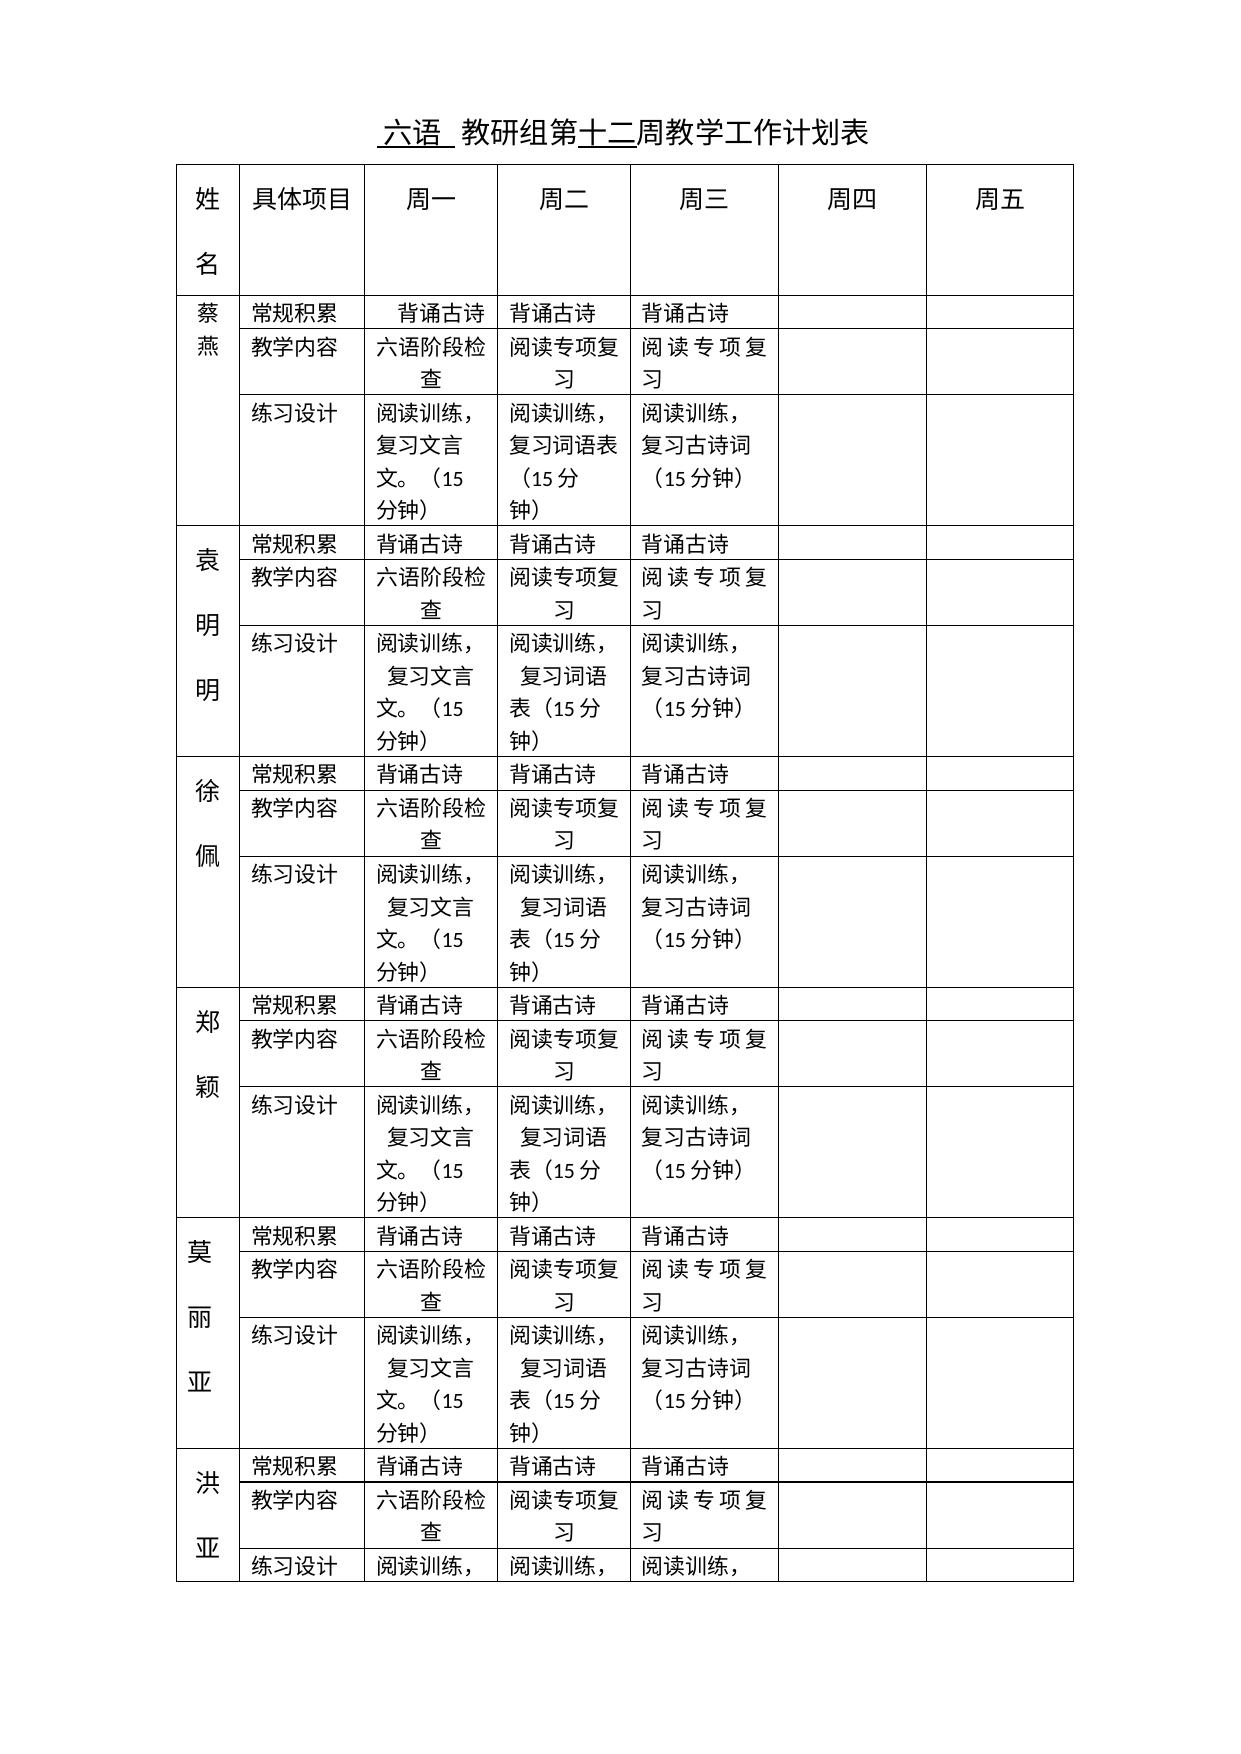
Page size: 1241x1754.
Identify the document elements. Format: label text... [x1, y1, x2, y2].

table_cell 常规积累 [240, 757, 364, 789]
table_cell 郑颖 [177, 988, 239, 1217]
table_cell 背诵古诗 [631, 526, 778, 559]
table_cell 阅读训练， 复习古诗词（15分钟） [631, 1549, 778, 1581]
table_header 周一 [365, 165, 497, 295]
table_cell [779, 626, 926, 756]
table_cell 教学内容 [240, 791, 364, 856]
table_cell [779, 329, 926, 394]
table_cell 背诵古诗 [498, 296, 630, 328]
table_cell 背诵古诗 [365, 526, 497, 559]
table_cell 阅读训练， 复习文言文。（15分钟） [365, 857, 497, 987]
table_cell [927, 757, 1073, 789]
table_cell 阅读专项复习 [498, 791, 630, 856]
table_cell [927, 296, 1073, 328]
table_cell [779, 296, 926, 328]
table_cell 练习设计 [240, 1087, 364, 1217]
table_cell 阅读专项复习 [631, 1252, 778, 1317]
table_cell [779, 857, 926, 987]
table_cell 阅读专项复习 [498, 1483, 630, 1547]
table_cell 蔡燕 [177, 296, 239, 525]
table_cell 阅读专项复习 [631, 791, 778, 856]
table_cell 阅读训练， 复习古诗词（15分钟） [631, 1318, 778, 1448]
table_cell 阅读训练， 复习文言文。（15分钟） [365, 1549, 497, 1581]
table_cell 背诵古诗 [365, 988, 497, 1020]
table_cell 六语阶段检查 [365, 329, 497, 394]
table_cell 阅读训练， 复习词语表（15分钟） [498, 1549, 630, 1581]
table_cell 常规积累 [240, 988, 364, 1020]
table_cell 阅读专项复习 [631, 329, 778, 394]
table_cell 阅读训练， 复习词语表（15分钟） [498, 857, 630, 987]
table_cell 六语阶段检查 [365, 1021, 497, 1086]
table_cell 六语阶段检查 [365, 560, 497, 625]
table_cell 洪亚芬 [177, 1449, 239, 1581]
table_cell 阅读训练， 复习词语表（15分钟） [498, 626, 630, 756]
table_cell 背诵古诗 [631, 757, 778, 789]
table_cell 背诵古诗 [365, 757, 497, 789]
table_cell 常规积累 [240, 296, 364, 328]
table_cell 练习设计 [240, 857, 364, 987]
table_cell 背诵古诗 [631, 988, 778, 1020]
table_cell 背诵古诗 [365, 1449, 497, 1481]
table_cell 练习设计 [240, 1549, 364, 1581]
table_cell 背诵古诗 [631, 296, 778, 328]
table_cell 教学内容 [240, 1252, 364, 1317]
table_cell 阅读训练， 复习文言文。（15分钟） [365, 1318, 497, 1448]
table_cell [927, 1218, 1073, 1251]
table_cell 教学内容 [240, 560, 364, 625]
table_cell 阅读专项复习 [498, 1021, 630, 1086]
table_cell [927, 857, 1073, 987]
table_header 周三 [631, 165, 778, 295]
table_cell [927, 791, 1073, 856]
table_cell 阅读专项复习 [631, 560, 778, 625]
table_cell 阅读专项复习 [498, 329, 630, 394]
table_cell 背诵古诗 [365, 296, 497, 328]
table_cell 练习设计 [240, 395, 364, 525]
table_cell [779, 1483, 926, 1547]
table_cell 阅读专项复习 [631, 1483, 778, 1547]
table_cell [927, 329, 1073, 394]
table_cell 背诵古诗 [498, 1449, 630, 1481]
table_cell [927, 1021, 1073, 1086]
table_cell [927, 1087, 1073, 1217]
table_cell [927, 1318, 1073, 1448]
table_cell [927, 988, 1073, 1020]
table_cell 背诵古诗 [498, 757, 630, 789]
table_cell 阅读专项复习 [498, 1252, 630, 1317]
table_cell [779, 1087, 926, 1217]
table_cell [779, 1549, 926, 1581]
table_cell [927, 1252, 1073, 1317]
table_cell 教学内容 [240, 1483, 364, 1547]
table_cell [779, 560, 926, 625]
table_cell 阅读专项复习 [498, 560, 630, 625]
table_cell 阅读训练， 复习词语表（15分钟） [498, 1318, 630, 1448]
table_cell 背诵古诗 [498, 988, 630, 1020]
table_cell [927, 395, 1073, 525]
table_cell [779, 1218, 926, 1251]
table_cell 阅读训练， 复习古诗词（15分钟） [631, 395, 778, 525]
table_cell 袁明明 [177, 526, 239, 756]
table_cell 莫丽亚 [177, 1218, 239, 1448]
table_cell [779, 791, 926, 856]
table_header 姓名 [177, 165, 239, 295]
table_header 周二 [498, 165, 630, 295]
table_cell 阅读训练， 复习词语表（15分钟） [498, 395, 630, 525]
table_cell 背诵古诗 [498, 526, 630, 559]
table_cell [779, 1252, 926, 1317]
table_cell [779, 1318, 926, 1448]
table_cell [927, 1449, 1073, 1481]
table_cell [927, 526, 1073, 559]
table_cell 六语阶段检查 [365, 1483, 497, 1547]
table_cell [779, 395, 926, 525]
table_cell 背诵古诗 [631, 1218, 778, 1251]
table_cell 常规积累 [240, 526, 364, 559]
table_cell [927, 626, 1073, 756]
table_header 周四 [779, 165, 926, 295]
table_cell 练习设计 [240, 1318, 364, 1448]
table_cell 六语阶段检查 [365, 791, 497, 856]
table_cell 教学内容 [240, 1021, 364, 1086]
table_cell [779, 526, 926, 559]
table_cell 阅读训练， 复习文言文。（15分钟） [365, 626, 497, 756]
table_cell [779, 988, 926, 1020]
table_cell [779, 1449, 926, 1481]
table_cell 教学内容 [240, 329, 364, 394]
table_cell 阅读训练， 复习词语表（15分钟） [498, 1087, 630, 1217]
table_cell 阅读训练， 复习文言文。（15分钟） [365, 395, 497, 525]
table_cell 背诵古诗 [631, 1449, 778, 1481]
table_cell 阅读训练， 复习古诗词（15分钟） [631, 857, 778, 987]
table_cell 阅读训练， 复习古诗词（15分钟） [631, 1087, 778, 1217]
table_cell 阅读训练， 复习古诗词（15分钟） [631, 626, 778, 756]
table_cell [927, 560, 1073, 625]
table_cell 阅读训练， 复习文言文。（15分钟） [365, 1087, 497, 1217]
table_cell 常规积累 [240, 1449, 364, 1481]
table_cell [927, 1549, 1073, 1581]
table_cell 徐佩 [177, 757, 239, 987]
table_cell 阅读专项复习 [631, 1021, 778, 1086]
table_cell 练习设计 [240, 626, 364, 756]
table_cell 背诵古诗 [365, 1218, 497, 1251]
table_cell [779, 757, 926, 789]
table_cell [779, 1021, 926, 1086]
table_header 周五 [927, 165, 1073, 295]
table_header 具体项目 [240, 165, 364, 295]
text 六语 教研组第十二周教学工作计划表 [187, 99, 1053, 164]
table_cell 六语阶段检查 [365, 1252, 497, 1317]
table_cell 背诵古诗 [498, 1218, 630, 1251]
table_cell [927, 1483, 1073, 1547]
table_cell 常规积累 [240, 1218, 364, 1251]
